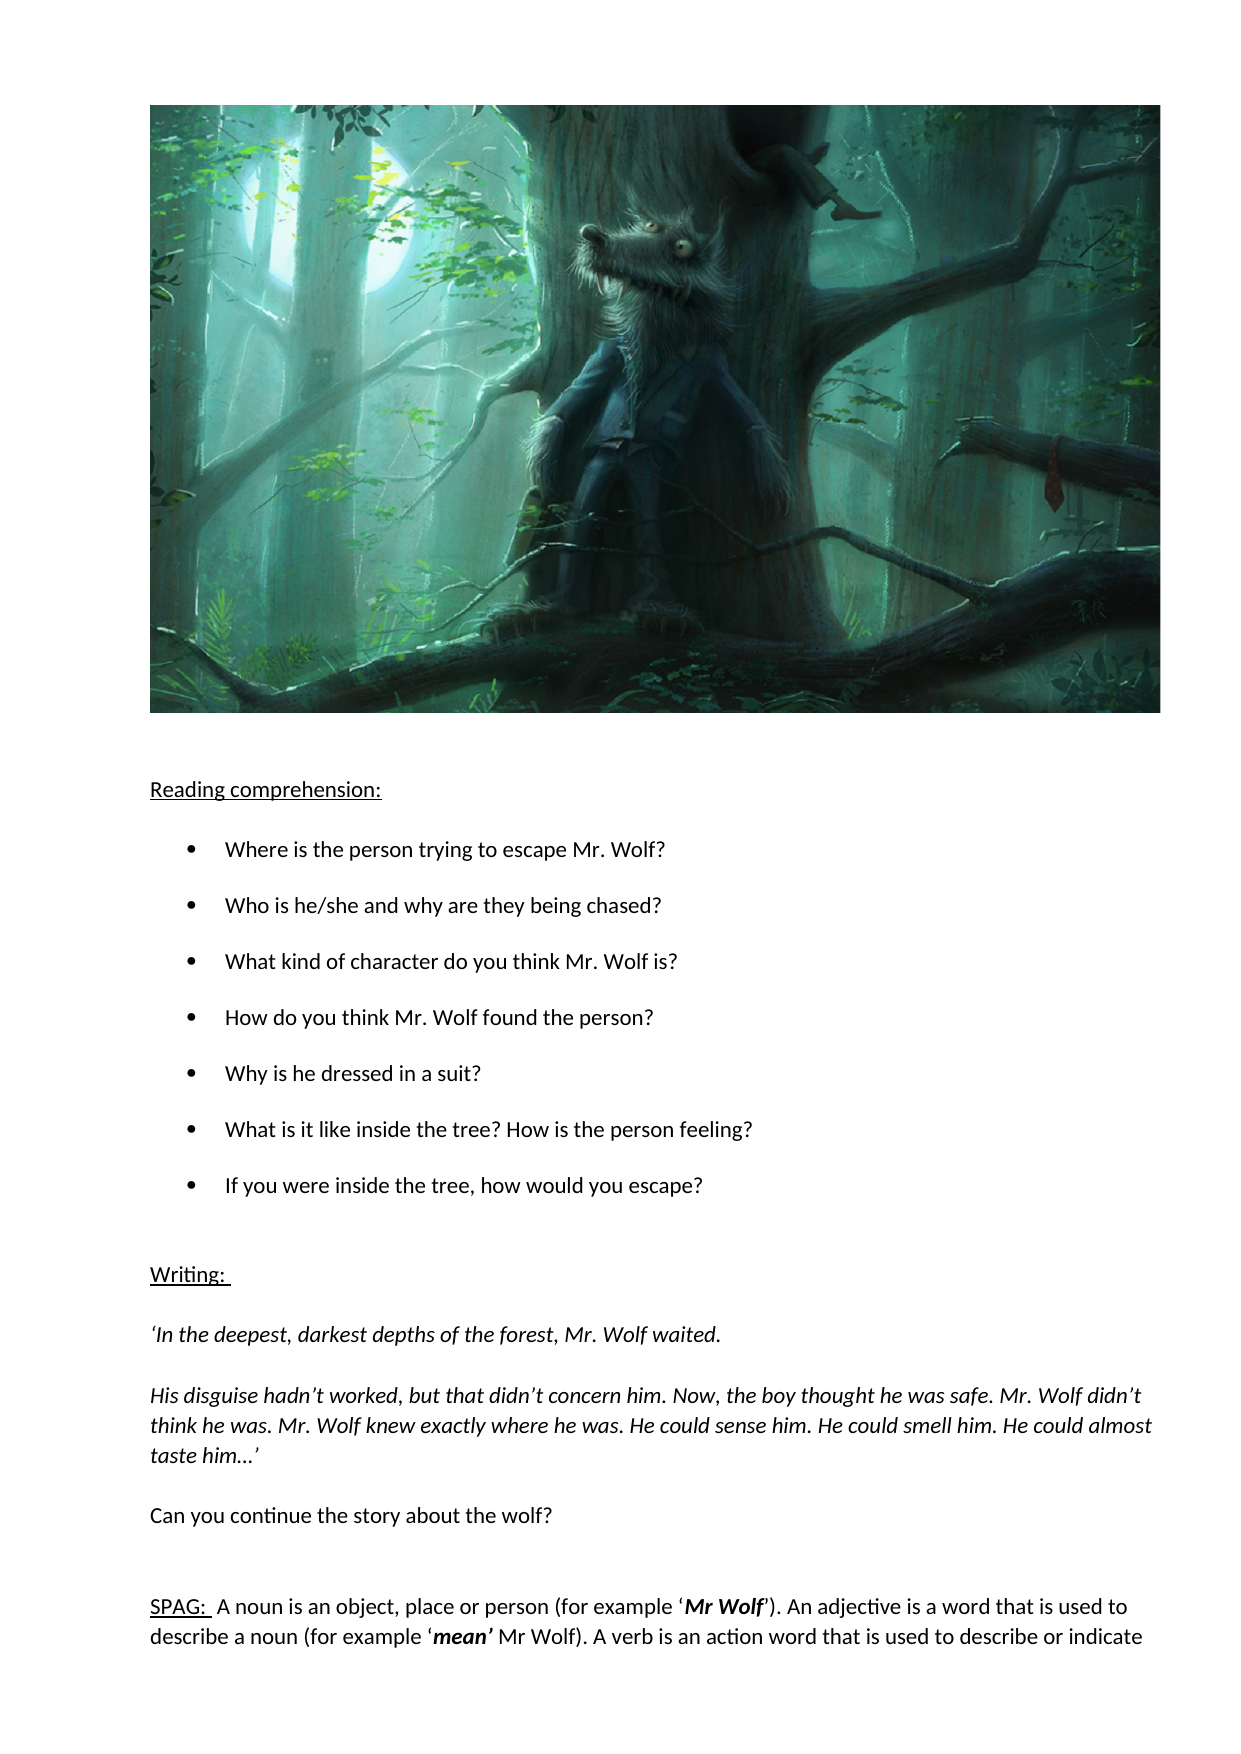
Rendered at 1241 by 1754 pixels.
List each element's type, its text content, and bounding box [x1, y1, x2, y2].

list What is it like inside the tree? How is the person feeling? [187, 1115, 1165, 1143]
list Who is he/she and why are they being chased? [187, 891, 1165, 919]
list If you were inside the tree, how would you escape? [187, 1171, 1165, 1199]
list Writing: [150, 1260, 1165, 1288]
list Can you continue the story about the wolf? [150, 1502, 1165, 1529]
list Reading comprehension: [150, 775, 1165, 803]
list Why is he dressed in a suit? [187, 1059, 1165, 1087]
picture [150, 105, 1161, 713]
list How do you think Mr. Wolf found the person? [187, 1003, 1165, 1031]
list His disguise hadn’t worked, but that didn’t concern him. Now, the boy thought he was safe. Mr. Wolf didn’t think he was. Mr. Wolf knew exactly where he was. He could sense him. He could smell him. He could almost taste him…’ [150, 1381, 1165, 1469]
list What kind of character do you think Mr. Wolf is? [187, 947, 1165, 975]
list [150, 1592, 1165, 1650]
list ‘In the deepest, darkest depths of the forest, Mr. Wolf waited. [150, 1320, 1165, 1348]
list Where is the person trying to escape Mr. Wolf? [187, 835, 1165, 863]
